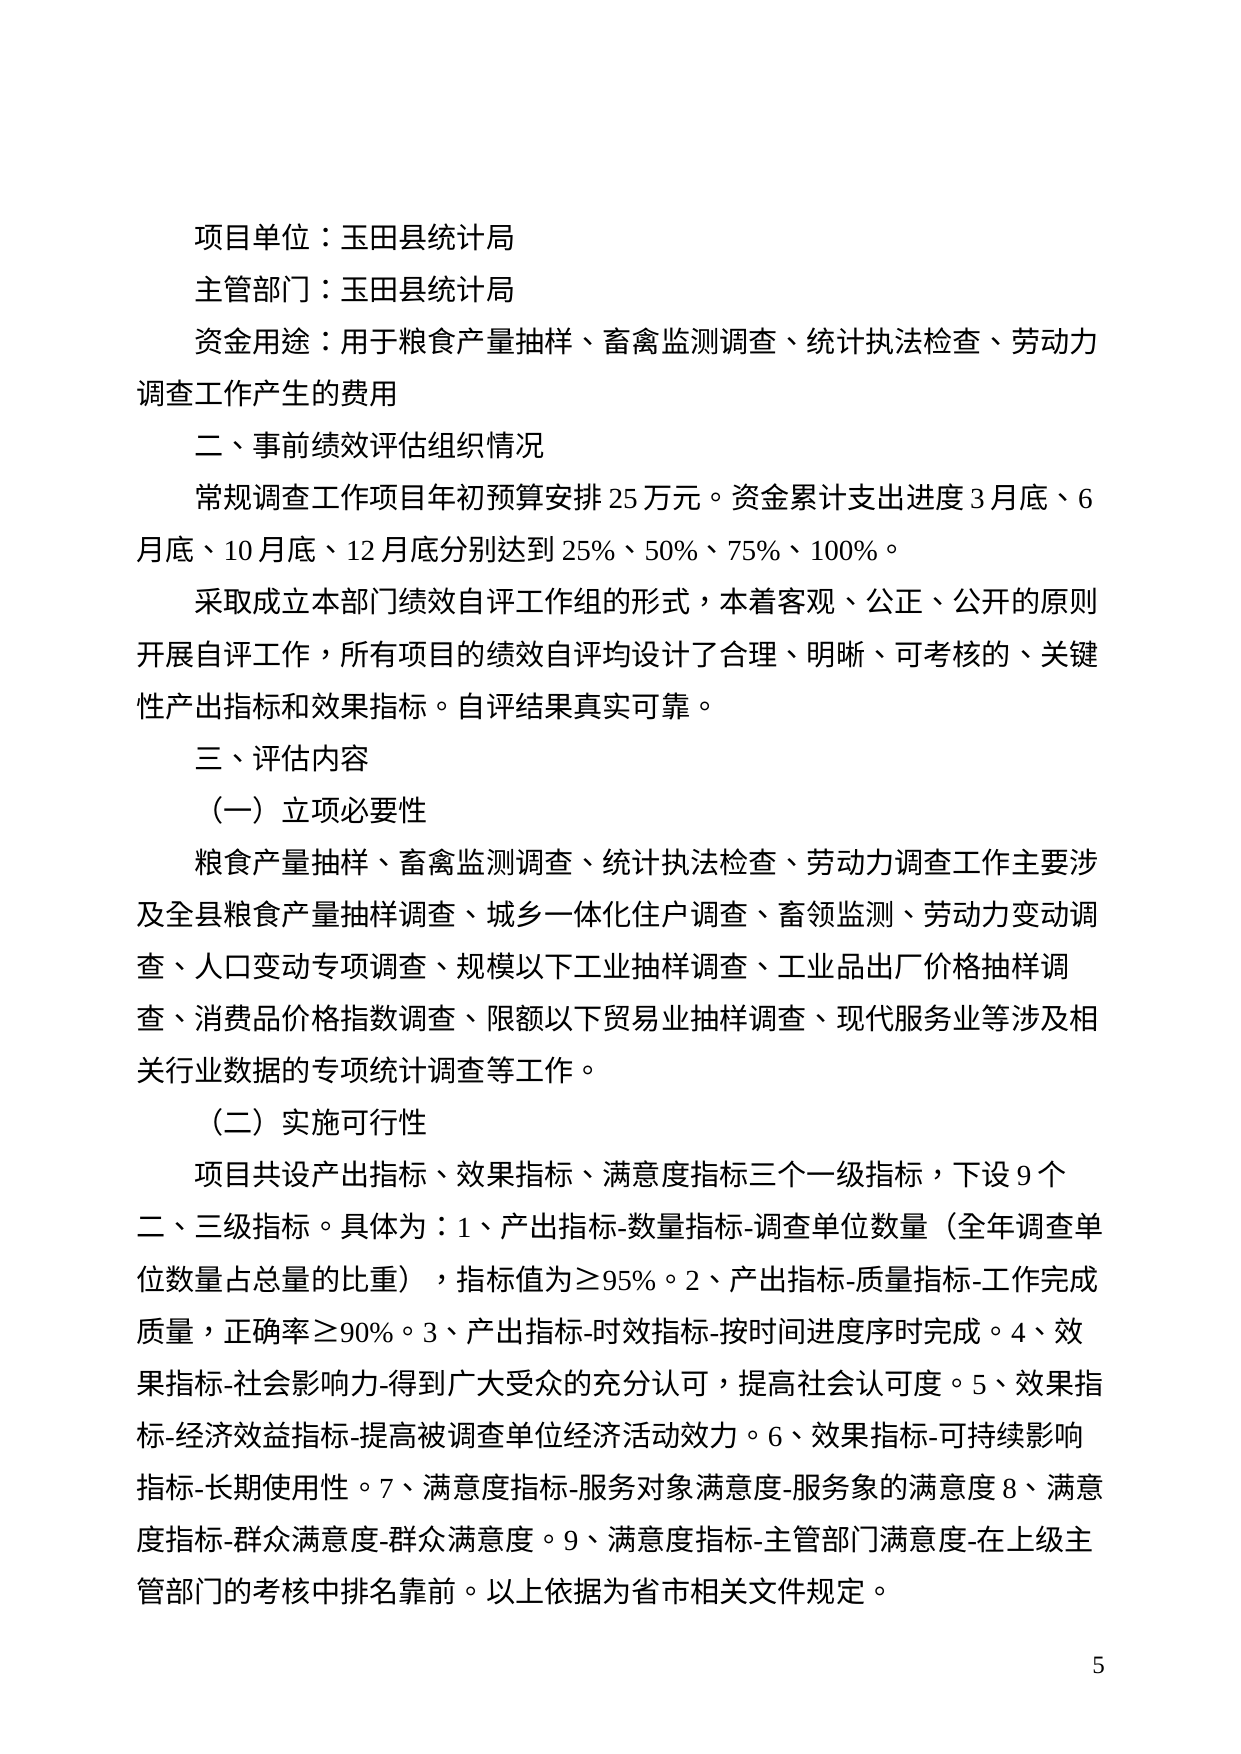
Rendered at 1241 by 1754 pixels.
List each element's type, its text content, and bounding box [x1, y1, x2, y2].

text （一）立项必要性 [136, 779, 1104, 832]
text （二）实施可行性 [136, 1092, 1104, 1144]
text 项目共设产出指标、效果指标、满意度指标三个一级指标，下设9个二、三级指标。具体为：1、产出指标-数量指标-调查单位数量（全年调查单位数量占总量的比重），指标值为≥95%。2、产出指标-质量指标-工作完成质量，正确率≥90%。3、产出指标-时效指标-按时间进度序时完成。4、效果指标-社会影响力-得到广大受众的充分认可，提高社会认可度。5、效果指标-经济效益指标-提高被调查单位经济活动效力。6、效果指标-可持续影响指标-长期使用性。7、满意度指标-服务对象满意度-服务象的满意度8、满意度指标-群众满意度-群众满意度。9、满意度指标-主管部门满意度-在上级主管部门的考核中排名靠前。以上依据为省市相关文件规定。 [136, 1144, 1104, 1613]
text 常规调查工作项目年初预算安排25万元。资金累计支出进度3月底、6月底、10月底、12月底分别达到25%、50%、75%、100%。 [136, 467, 1104, 571]
text 采取成立本部门绩效自评工作组的形式，本着客观、公正、公开的原则开展自评工作，所有项目的绩效自评均设计了合理、明晰、可考核的、关键性产出指标和效果指标。自评结果真实可靠。 [136, 571, 1104, 727]
text 粮食产量抽样、畜禽监测调查、统计执法检查、劳动力调查工作主要涉及全县粮食产量抽样调查、城乡一体化住户调查、畜领监测、劳动力变动调查、人口变动专项调查、规模以下工业抽样调查、工业品出厂价格抽样调查、消费品价格指数调查、限额以下贸易业抽样调查、现代服务业等涉及相关行业数据的专项统计调查等工作。 [136, 832, 1104, 1092]
text 资金用途：用于粮食产量抽样、畜禽监测调查、统计执法检查、劳动力调查工作产生的费用 [136, 311, 1104, 415]
text 三、评估内容 [136, 727, 1104, 779]
text 二、事前绩效评估组织情况 [136, 415, 1104, 467]
text 项目单位：玉田县统计局 [136, 207, 1104, 259]
text 主管部门：玉田县统计局 [136, 259, 1104, 311]
